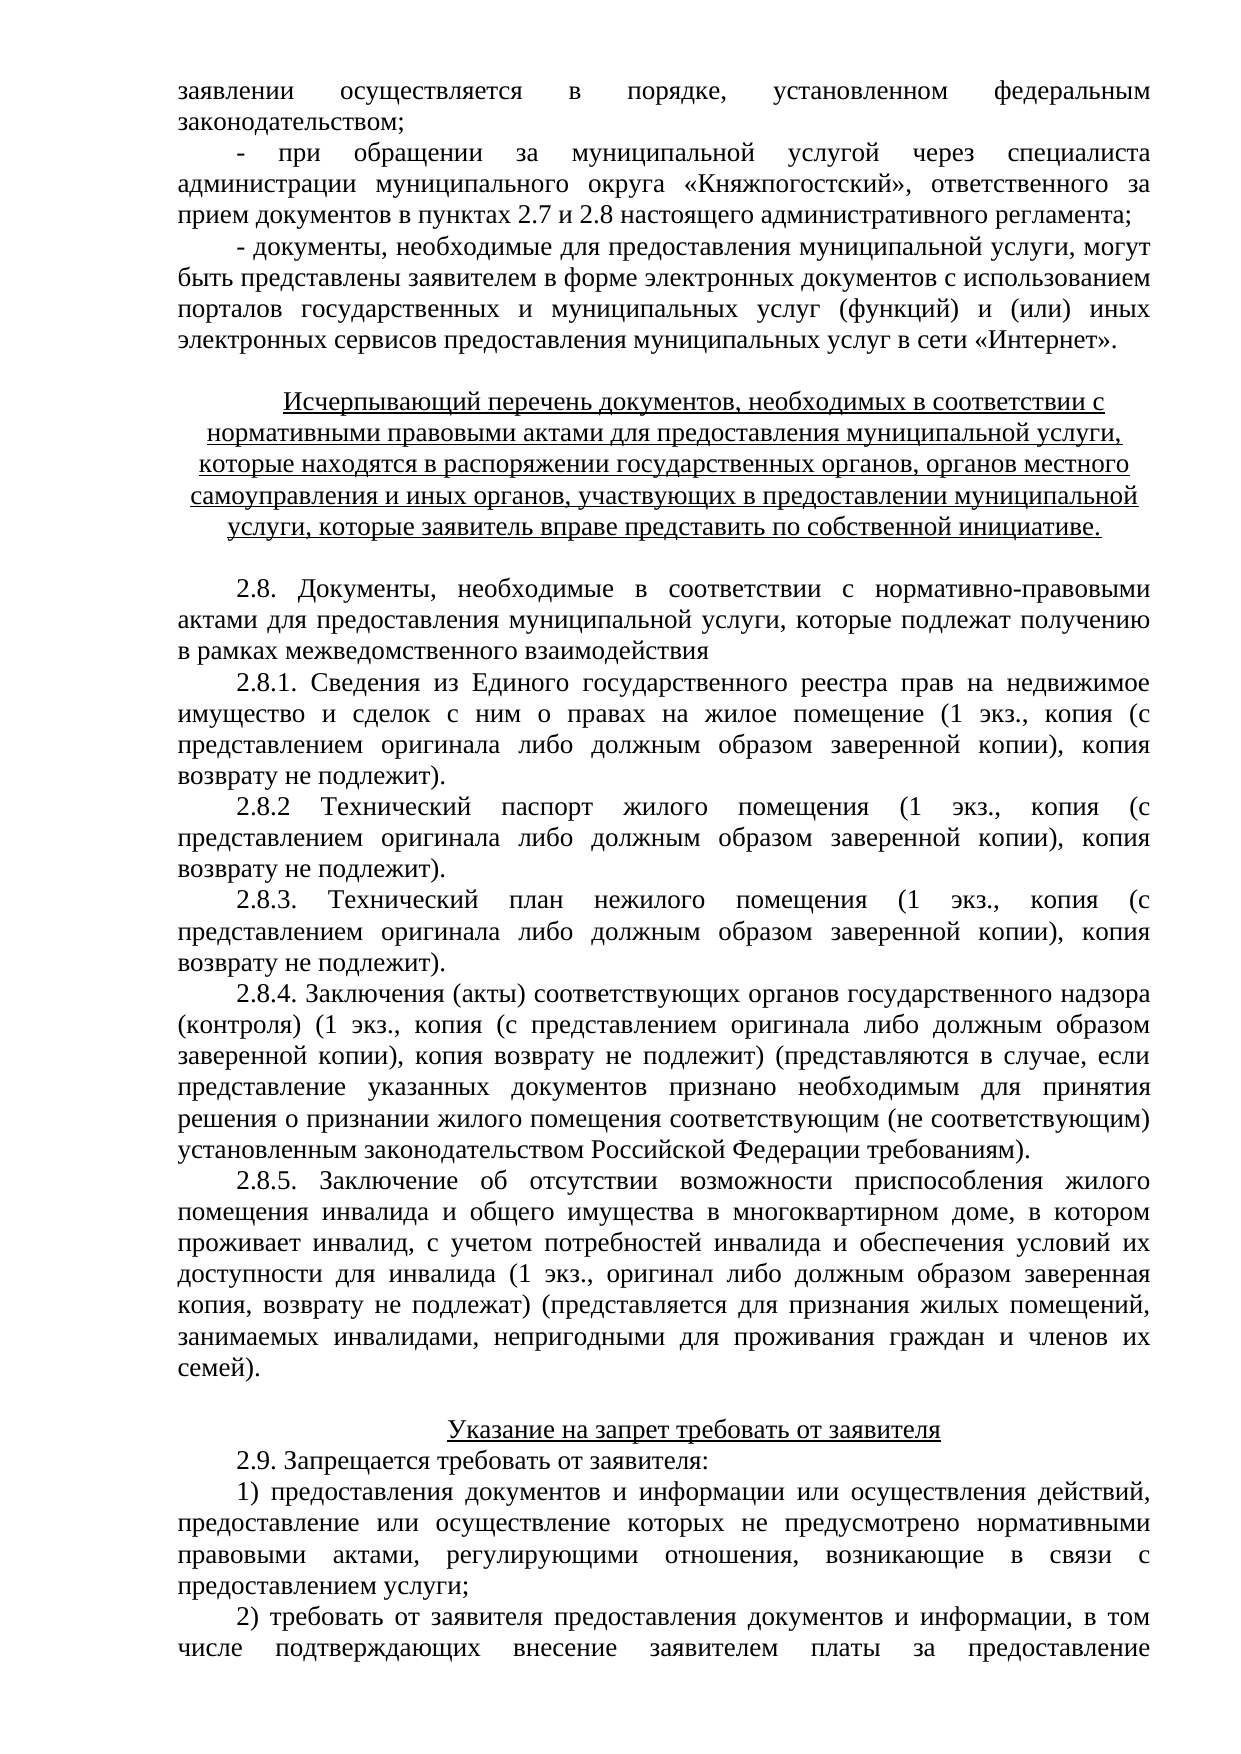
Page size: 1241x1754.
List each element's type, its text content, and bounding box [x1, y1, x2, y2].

text 2.8.2 Технический паспорт жилого помещения (1 экз., копия (с представлением оригинала либо должным образом заверенной копии), копия возврату не подлежит). [177, 790, 1152, 884]
text - документы, необходимые для предоставления муниципальной услуги, могут быть представлены заявителем в форме электронных документов с использованием порталов государственных и муниципальных услуг (функций) и (или) иных электронных сервисов предоставления муниципальных услуг в сети «Интернет». [177, 229, 1152, 354]
text 2.9. Запрещается требовать от заявителя: [177, 1444, 1152, 1475]
text 2.8. Документы, необходимые в соответствии с нормативно-правовыми актами для предоставления муниципальной услуги, которые подлежат получению в рамках межведомственного взаимодействия [177, 572, 1152, 666]
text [177, 74, 1152, 136]
text - при обращении за муниципальной услугой через специалиста администрации муниципального округа «Княжпогостский», ответственного за прием документов в пунктах 2.7 и 2.8 настоящего административного регламента; [177, 136, 1152, 229]
text 2.8.4. Заключения (акты) соответствующих органов государственного надзора (контроля) (1 экз., копия (с представлением оригинала либо должным образом заверенной копии), копия возврату не подлежит) (представляются в случае, если представление указанных документов признано необходимым для принятия решения о признании жилого помещения соответствующим (не соответствующим) установленным законодательством Российской Федерации требованиям). [177, 977, 1152, 1164]
text 2.8.1. Сведения из Единого государственного реестра прав на недвижимое имущество и сделок с ним о правах на жилое помещение (1 экз., копия (с представлением оригинала либо должным образом заверенной копии), копия возврату не подлежит). [177, 666, 1152, 790]
text Указание на запрет требовать от заявителя [177, 1413, 1152, 1444]
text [177, 1600, 1152, 1662]
text 1) предоставления документов и информации или осуществления действий, предоставление или осуществление которых не предусмотрено нормативными правовыми актами, регулирующими отношения, возникающие в связи с предоставлением услуги; [177, 1475, 1152, 1600]
text 2.8.5. Заключение об отсутствии возможности приспособления жилого помещения инвалида и общего имущества в многоквартирном доме, в котором проживает инвалид, с учетом потребностей инвалида и обеспечения условий их доступности для инвалида (1 экз., оригинал либо должным образом заверенная копия, возврату не подлежат) (представляется для признания жилых помещений, занимаемых инвалидами, непригодными для проживания граждан и членов их семей). [177, 1164, 1152, 1382]
text 2.8.3. Технический план нежилого помещения (1 экз., копия (с представлением оригинала либо должным образом заверенной копии), копия возврату не подлежит). [177, 884, 1152, 977]
text Исчерпывающий перечень документов, необходимых в соответствии с нормативными правовыми актами для предоставления муниципальной услуги, которые находятся в распоряжении государственных органов, органов местного самоуправления и иных органов, участвующих в предоставлении муниципальной услуги, которые заявитель вправе представить по собственной инициативе. [177, 385, 1152, 541]
